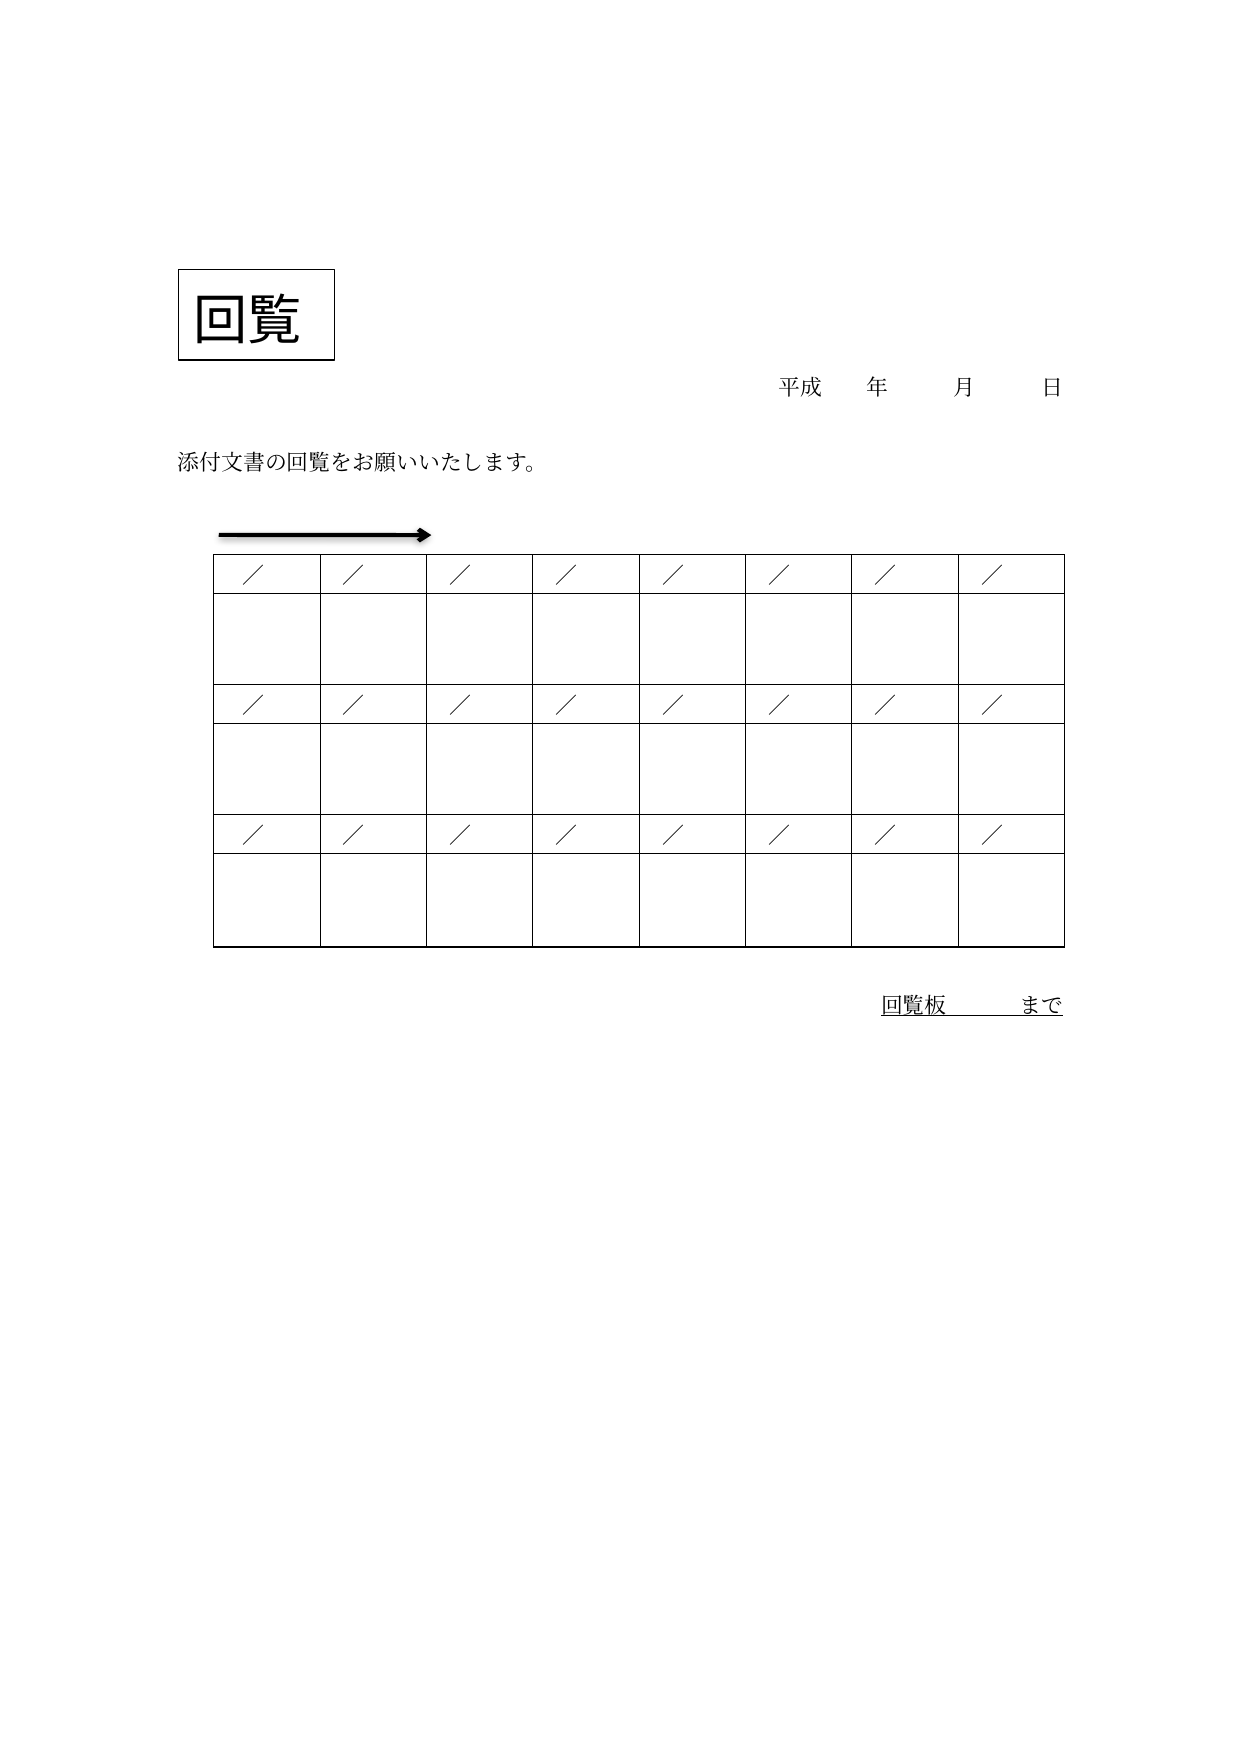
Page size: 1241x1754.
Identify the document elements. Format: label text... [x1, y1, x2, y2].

text 回覧板 まで [177, 985, 1063, 1022]
table_cell ／ [214, 815, 320, 853]
table_cell [427, 854, 532, 946]
table_cell ／ [746, 685, 851, 723]
table_cell [214, 724, 320, 814]
table_header ／ [321, 555, 426, 593]
table_cell [214, 594, 320, 684]
table_cell ／ [427, 815, 532, 853]
table_header ／ [427, 555, 532, 593]
table_cell ／ [852, 685, 958, 723]
table_cell ／ [640, 815, 745, 853]
table_cell [321, 854, 426, 946]
table_cell [214, 854, 320, 946]
table_cell [959, 854, 1064, 946]
table_cell [852, 594, 958, 684]
table_cell ／ [533, 815, 639, 853]
table_header ／ [852, 555, 958, 593]
table_cell ／ [321, 815, 426, 853]
table_cell [746, 854, 851, 946]
table_cell [427, 594, 532, 684]
table_cell [852, 854, 958, 946]
table_cell [959, 594, 1064, 684]
table_cell ／ [533, 685, 639, 723]
table_cell [746, 594, 851, 684]
table_header ／ [533, 555, 639, 593]
table_cell ／ [959, 815, 1064, 853]
table_cell [852, 724, 958, 814]
table_cell [640, 594, 745, 684]
table_cell ／ [640, 685, 745, 723]
text 平成 年 月 日 [177, 367, 1063, 404]
table_cell [640, 854, 745, 946]
table_cell ／ [427, 685, 532, 723]
table_header ／ [640, 555, 745, 593]
table_cell [746, 724, 851, 814]
table_cell [959, 724, 1064, 814]
table_header ／ [959, 555, 1064, 593]
table_cell [533, 854, 639, 946]
table_cell ／ [214, 685, 320, 723]
table_cell ／ [321, 685, 426, 723]
table_cell [321, 724, 426, 814]
table_cell ／ [852, 815, 958, 853]
table_cell ／ [746, 815, 851, 853]
table_cell [427, 724, 532, 814]
table_cell [533, 594, 639, 684]
table_cell [640, 724, 745, 814]
table_cell [533, 724, 639, 814]
text 添付文書の回覧をお願いいたします。 [177, 442, 1063, 479]
table_header ／ [746, 555, 851, 593]
table_cell ／ [959, 685, 1064, 723]
table_header ／ [214, 555, 320, 593]
table_cell [321, 594, 426, 684]
